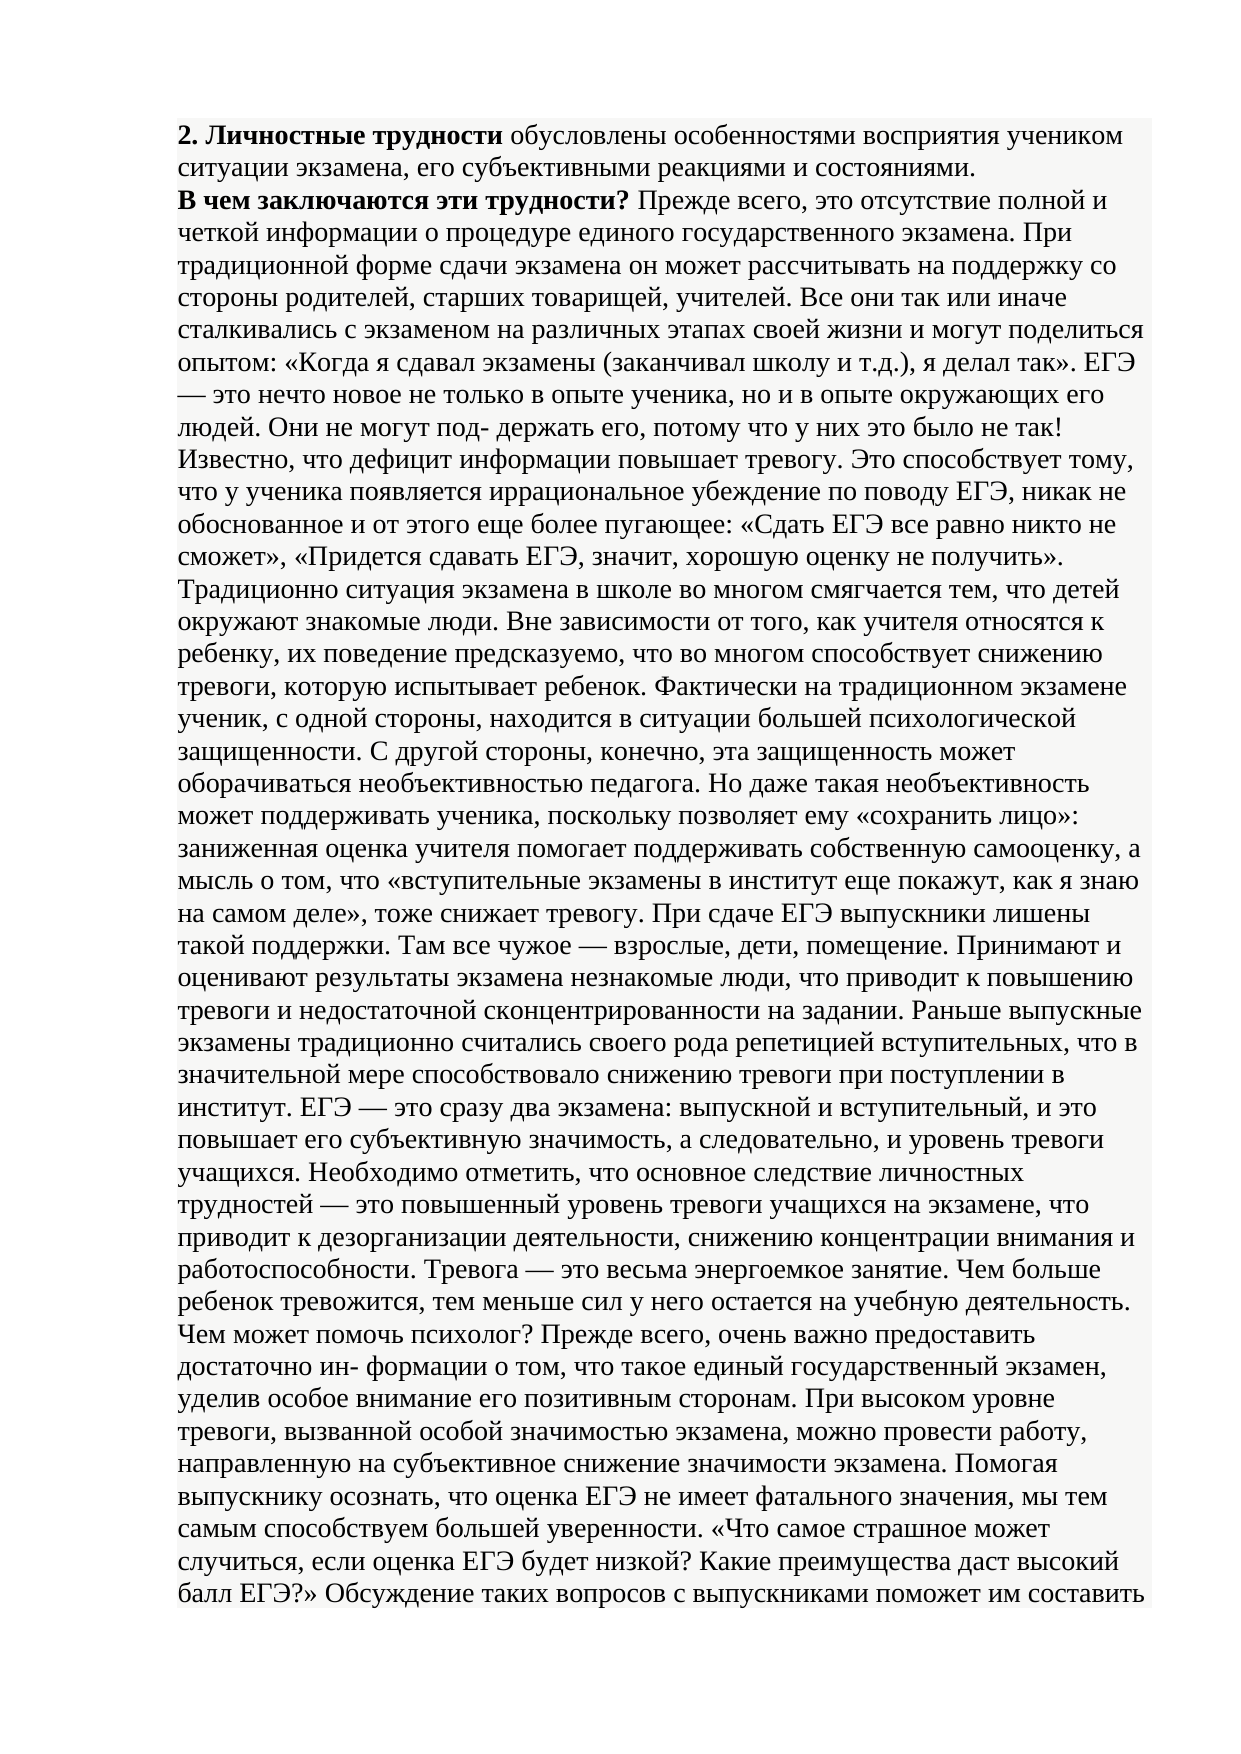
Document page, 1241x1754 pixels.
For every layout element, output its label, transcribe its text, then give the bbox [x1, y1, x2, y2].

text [177, 572, 1152, 1608]
text В чем заключаются эти трудности? Прежде всего, это отсутствие полной и четкой информации о процедуре единого государственного экзамена. При традиционной форме сдачи экзамена он может рассчитывать на поддержку со стороны родителей, старших товарищей, учителей. Все они так или иначе сталкивались с экзаменом на различных этапах своей жизни и могут поделиться опытом: «Когда я сдавал экзамены (заканчивал школу и т.д.), я делал так». ЕГЭ — это нечто новое не только в опыте ученика, но и в опыте окружающих его людей. Они не могут под- держать его, потому что у них это было не так! Известно, что дефицит информации повышает тревогу. Это способствует тому, что у ученика появляется иррациональное убеждение по поводу ЕГЭ, никак не обоснованное и от этого еще более пугающее: «Сдать ЕГЭ все равно никто не сможет», «Придется сдавать ЕГЭ, значит, хорошую оценку не получить». [177, 183, 1152, 572]
text 2. Личностные трудности обусловлены особенностями восприятия учеником ситуации экзамена, его субъективными реакциями и состояниями. [177, 118, 1152, 183]
